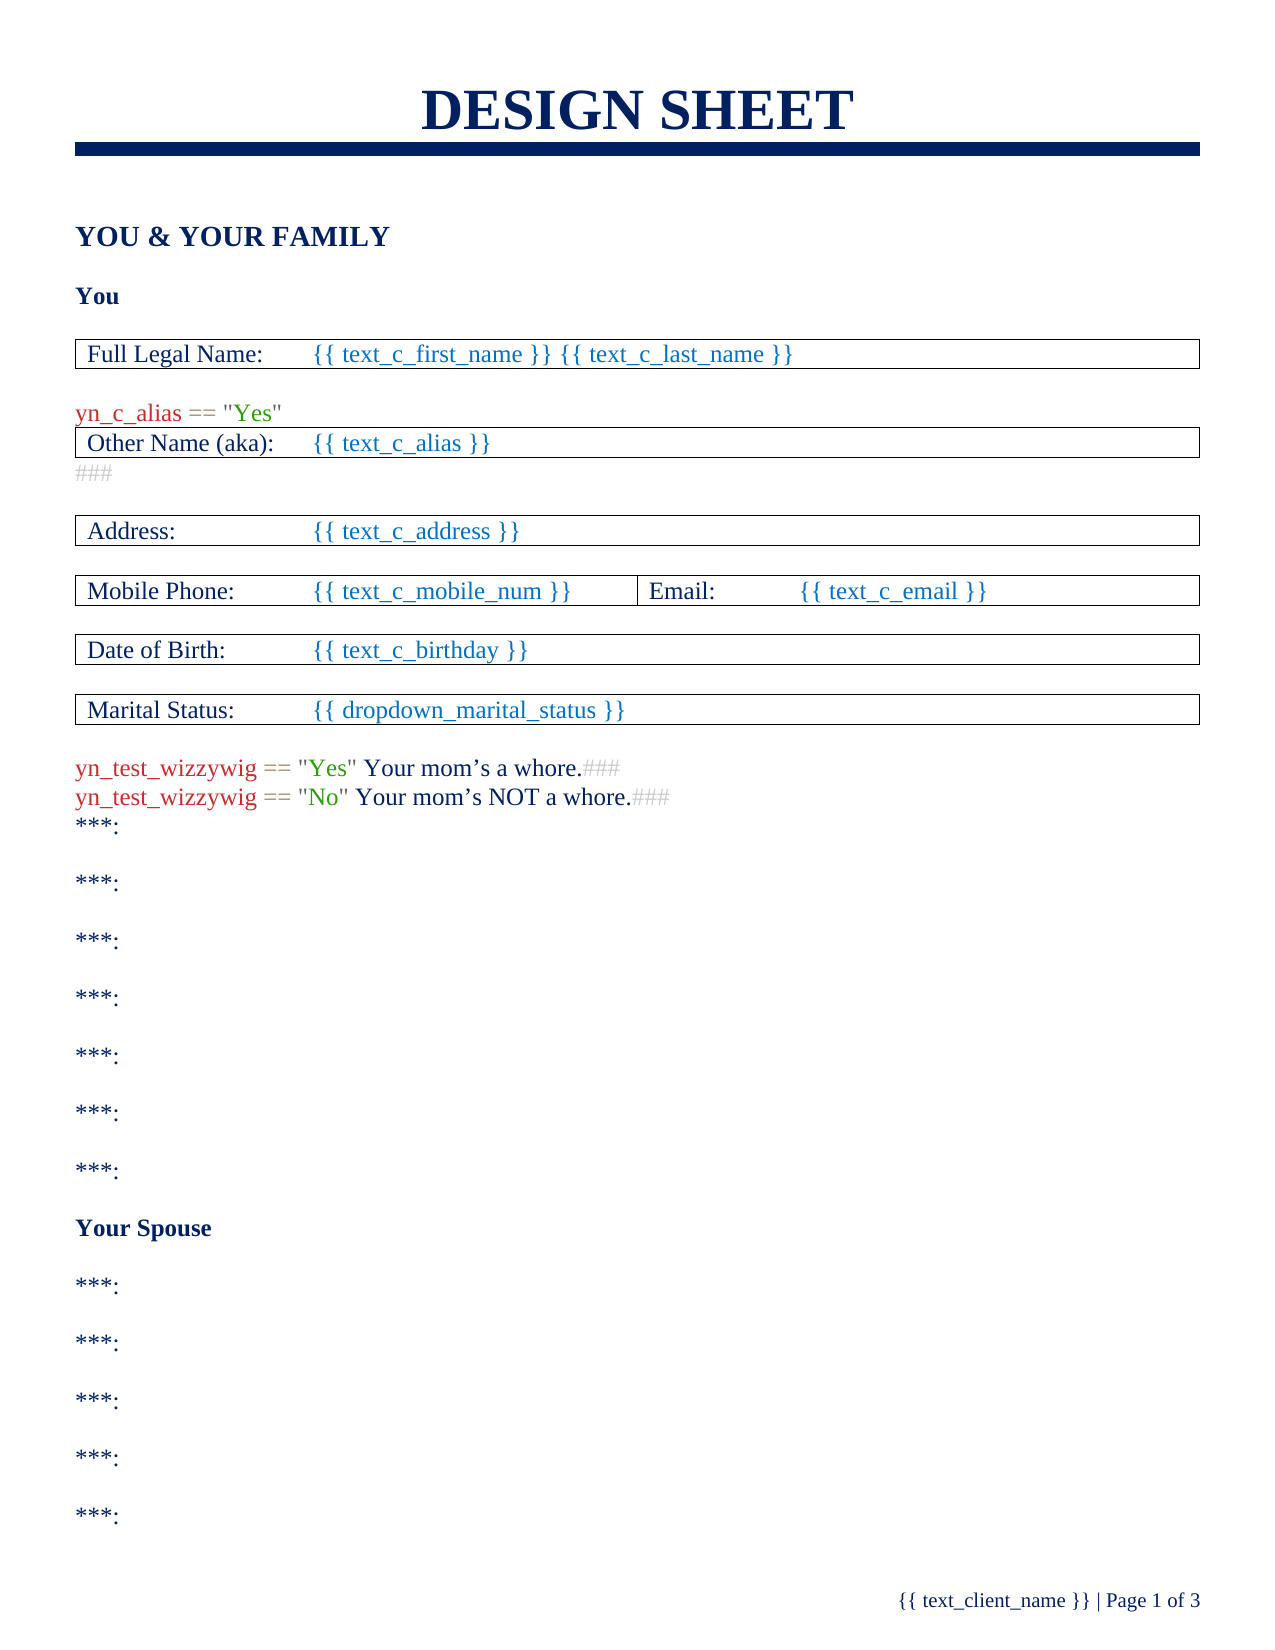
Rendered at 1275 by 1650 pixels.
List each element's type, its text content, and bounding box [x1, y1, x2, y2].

text ***: [75, 1041, 1200, 1070]
text Your mom’s NOT a whore. [75, 782, 1200, 811]
text ***: [75, 983, 1200, 1012]
table_header Full Legal Name: [76, 340, 1199, 368]
text YOU & YOUR FAMILY [75, 219, 1200, 252]
table_header Marital Status: [76, 695, 1199, 724]
text ***: [75, 1098, 1200, 1127]
text ***: [75, 1328, 1200, 1357]
text Your Spouse [75, 1213, 1200, 1242]
text ***: [75, 1271, 1200, 1300]
text DESIGN SHEET [75, 75, 1200, 142]
text ***: [75, 1443, 1200, 1472]
table_header Email: [638, 576, 1199, 604]
table_header Other Name (aka): [76, 428, 1199, 457]
text You [75, 281, 1200, 310]
text ***: [75, 926, 1200, 955]
text ***: [75, 1501, 1200, 1530]
text ***: [75, 811, 1200, 840]
text Your mom’s a whore. [75, 753, 1200, 782]
table_header Date of Birth: [76, 635, 1199, 664]
text ***: [75, 1156, 1200, 1185]
table_header Address: [76, 516, 1199, 545]
text ***: [75, 868, 1200, 897]
table_header Mobile Phone: [76, 576, 637, 604]
text ***: [75, 1386, 1200, 1415]
